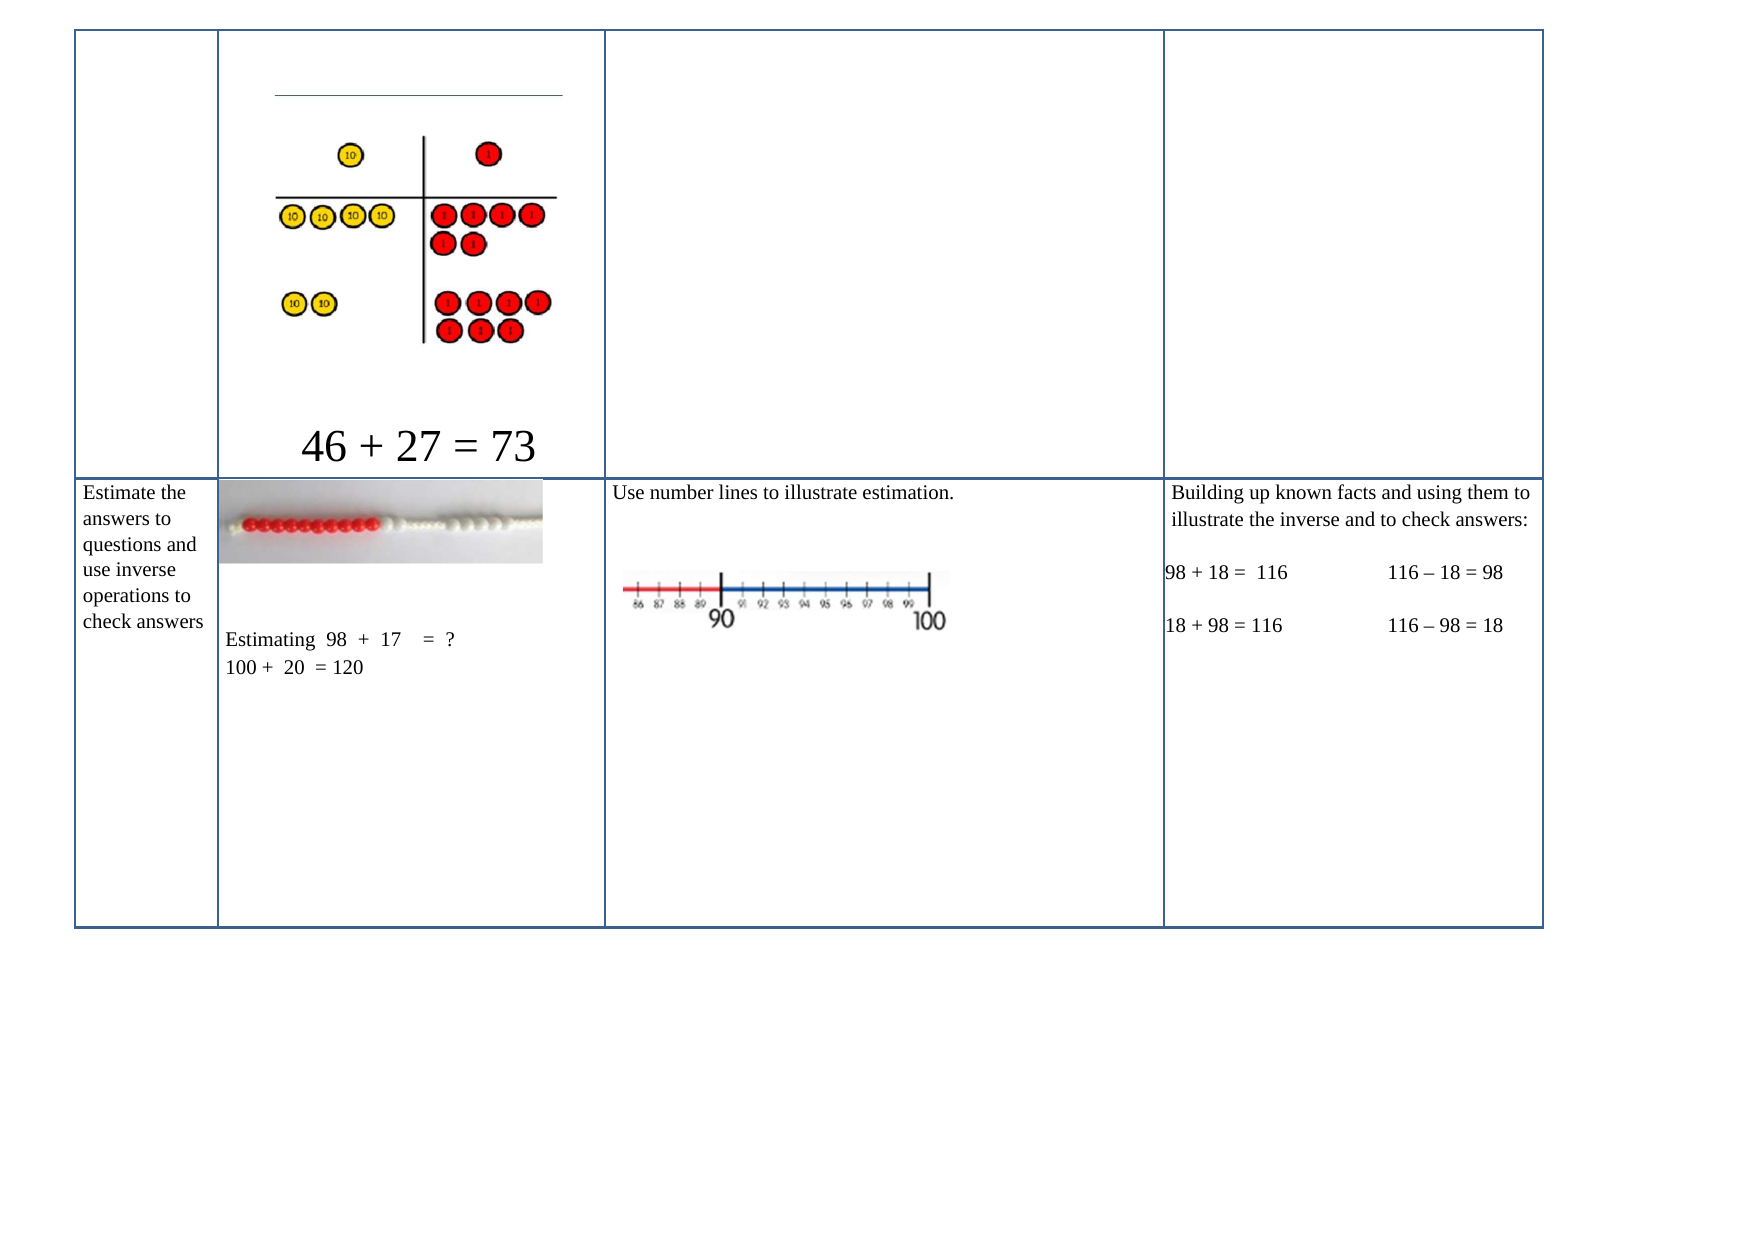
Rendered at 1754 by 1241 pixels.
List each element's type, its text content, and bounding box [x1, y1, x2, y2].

table_cell [1165, 31, 1542, 477]
table_cell Estimate the answers to questions and use inverse operations to check answers [76, 480, 217, 926]
table_cell 46 + 27 = 73 [219, 31, 604, 477]
picture [274, 95, 563, 362]
table_cell Building up known facts and using them to illustrate the inverse and to check answers: 98 + 18 = 116 116 – 18 = 98 18 + 98 = 116 116 – 98 = 18 [1165, 480, 1542, 926]
table_cell Estimating 98 + 17 = ? 100 + 20 = 120 [219, 480, 604, 926]
table_cell [606, 31, 1163, 477]
table_cell [76, 31, 217, 477]
table_cell Use number lines to illustrate estimation. [606, 480, 1163, 926]
picture [218, 479, 543, 564]
picture [622, 570, 950, 633]
